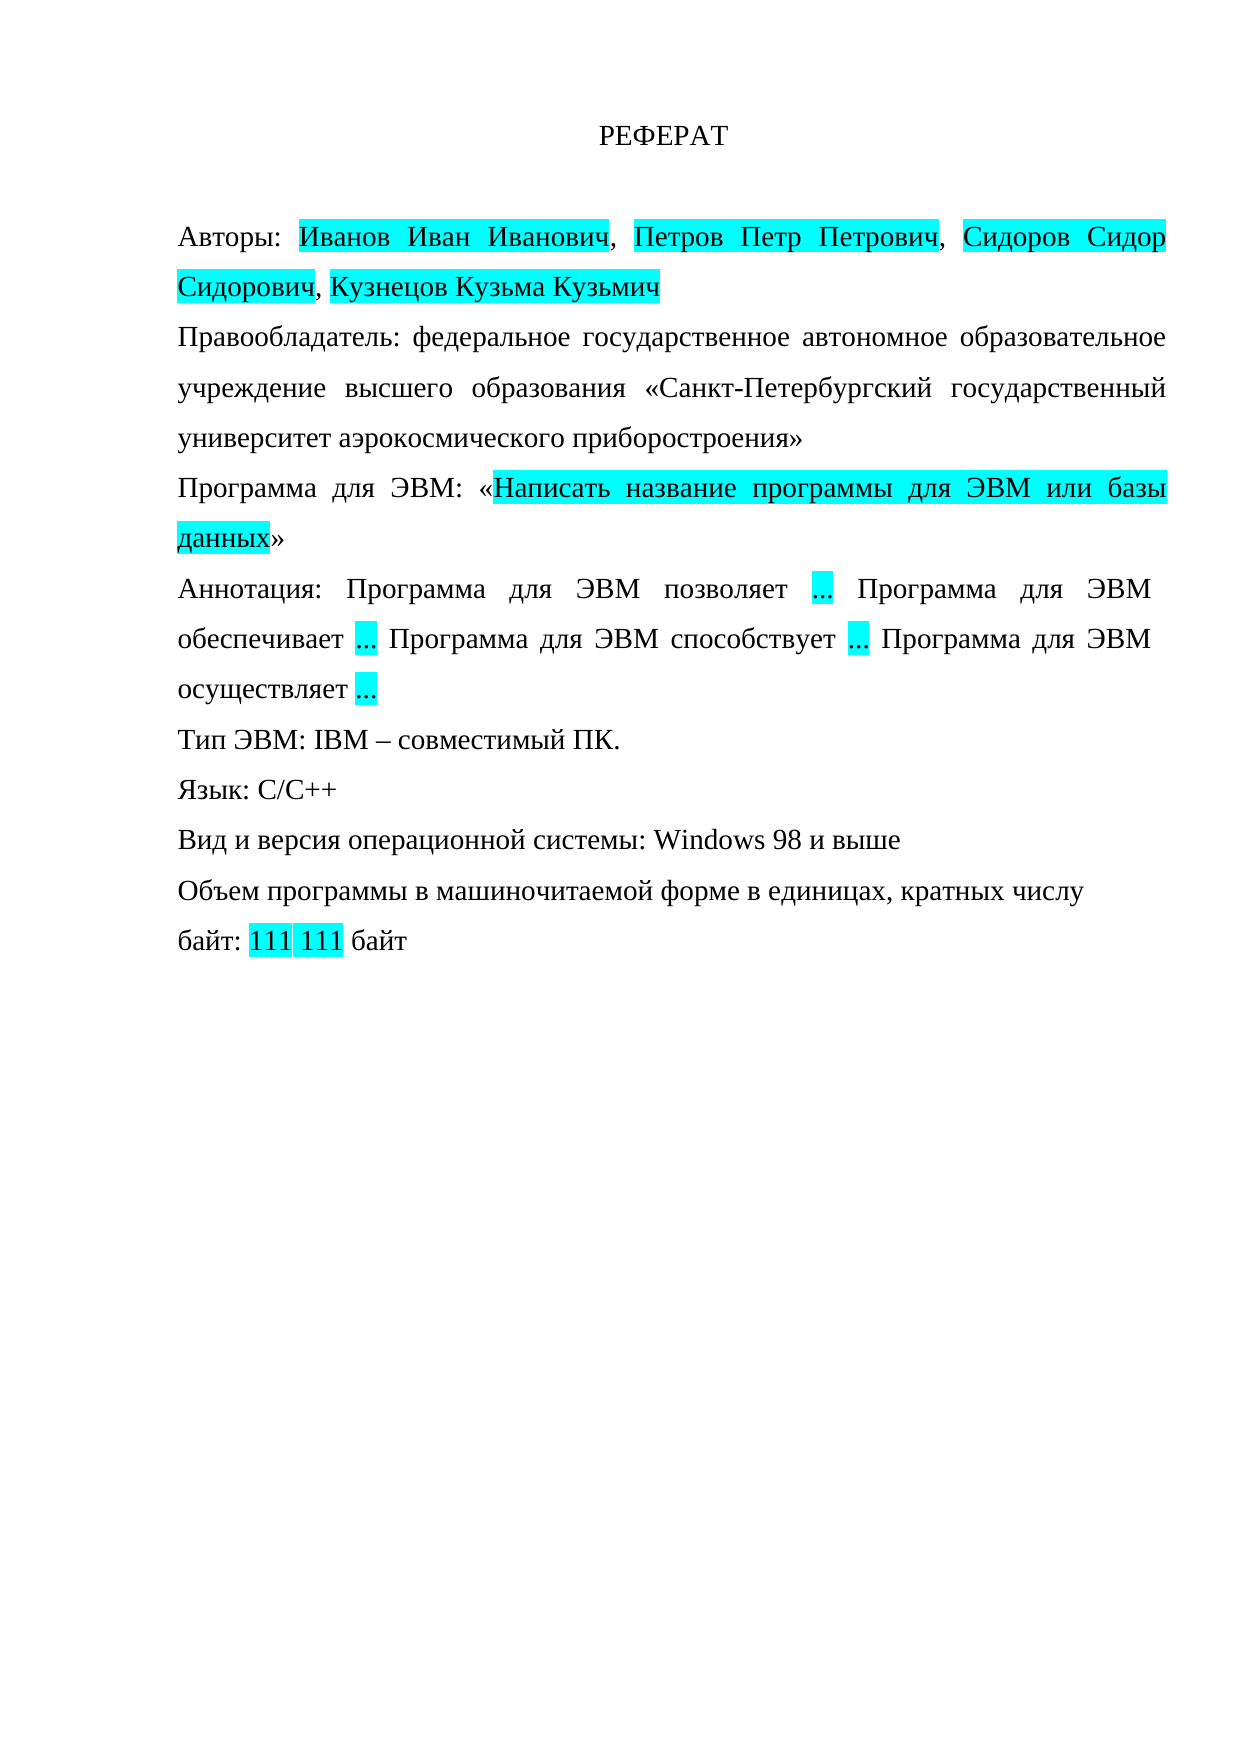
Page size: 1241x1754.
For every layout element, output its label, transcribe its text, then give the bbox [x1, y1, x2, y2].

text Объем программы в машиночитаемой форме в единицах, кратных числу байт: 111 111 байт [177, 873, 1152, 957]
text Тип ЭВМ: IBM – совместимый ПК. [177, 722, 1152, 755]
text Правообладатель: федеральное государственное автономное образовательное учреждение высшего образования «Санкт-Петербургский государственный университет аэрокосмического приборостроения» [177, 319, 1167, 453]
text Вид и версия операционной системы: Windows 98 и выше [177, 822, 1152, 856]
text Авторы: Иванов Иван Иванович, Петров Петр Петрович, Сидоров Сидор Сидорович, Кузнецов Кузьма Кузьмич [177, 219, 1167, 303]
text РЕФЕРАТ [177, 118, 1149, 152]
text Язык: C/C++ [177, 772, 1152, 806]
text Аннотация: Программа для ЭВМ позволяет ... Программа для ЭВМ обеспечивает ... Программа для ЭВМ способствует ... Программа для ЭВМ осуществляет ... [177, 571, 1152, 705]
text Программа для ЭВМ: «Написать название программы для ЭВМ или базы данных» [177, 470, 1167, 554]
